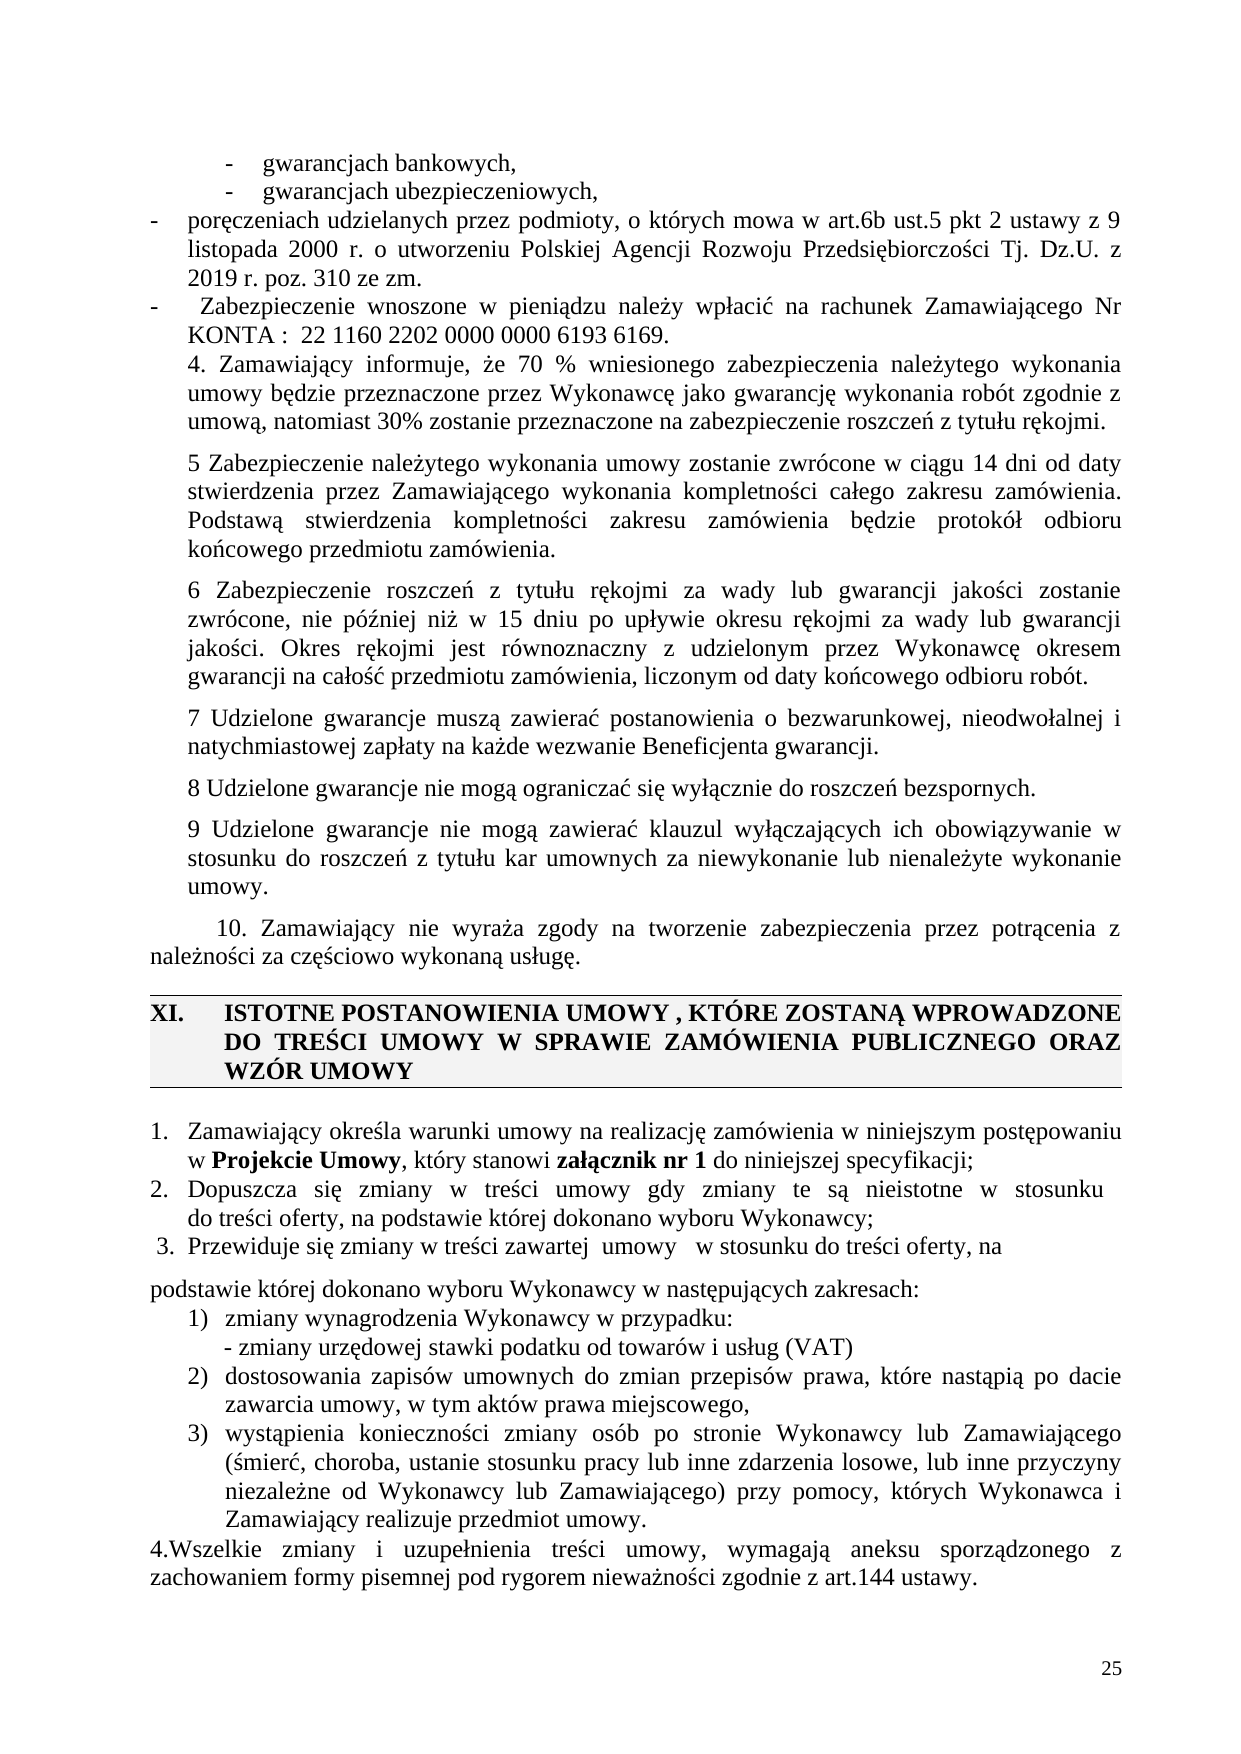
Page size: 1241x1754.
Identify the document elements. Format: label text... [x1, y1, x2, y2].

text 4.Wszelkie zmiany i uzupełnienia treści umowy, wymagają aneksu sporządzonego z zachowaniem formy pisemnej pod rygorem nieważności zgodnie z art.144 ustawy. [150, 1534, 1122, 1591]
text 7 Udzielone gwarancje muszą zawierać postanowienia o bezwarunkowej, nieodwołalnej i natychmiastowej zapłaty na każde wezwanie Beneficjenta gwarancji. [187, 703, 1122, 760]
list gwarancjach ubezpieczeniowych, [225, 176, 1122, 205]
list zmiany wynagrodzenia Wykonawcy w przypadku: [187, 1303, 1122, 1332]
text 9 Udzielone gwarancje nie mogą zawierać klauzul wyłączających ich obowiązywanie w stosunku do roszczeń z tytułu kar umownych za niewykonanie lub nienależyte wykonanie umowy. [187, 814, 1122, 900]
list poręczeniach udzielanych przez podmioty, o których mowa w art.6b ust.5 pkt 2 ustawy z 9 listopada 2000 r. o utworzeniu Polskiej Agencji Rozwoju Przedsiębiorczości Tj. Dz.U. z 2019 r. poz. 310 ze zm. [150, 205, 1122, 291]
text 5 Zabezpieczenie należytego wykonania umowy zostanie zwrócone w ciągu 14 dni od daty stwierdzenia przez Zamawiającego wykonania kompletności całego zakresu zamówienia. Podstawą stwierdzenia kompletności zakresu zamówienia będzie protokół odbioru końcowego przedmiotu zamówienia. [187, 448, 1122, 563]
list Zamawiający określa warunki umowy na realizację zamówienia w niniejszym postępowaniu w Projekcie Umowy, który stanowi załącznik nr 1 do niniejszej specyfikacji; [150, 1116, 1122, 1174]
text - zmiany urzędowej stawki podatku od towarów i usług (VAT) [150, 1332, 1122, 1361]
text 10. Zamawiający nie wyraża zgody na tworzenie zabezpieczenia przez potrącenia z należności za częściowo wykonaną usługę. [150, 913, 1122, 970]
text 6 Zabezpieczenie roszczeń z tytułu rękojmi za wady lub gwarancji jakości zostanie zwrócone, nie później niż w 15 dniu po upływie okresu rękojmi za wady lub gwarancji jakości. Okres rękojmi jest równoznaczny z udzielonym przez Wykonawcę okresem gwarancji na całość przedmiotu zamówienia, liczonym od daty końcowego odbioru robót. [187, 575, 1122, 690]
list Dopuszcza się zmiany w treści umowy gdy zmiany te są nieistotne w stosunku do treści oferty, na podstawie której dokonano wyboru Wykonawcy; [150, 1174, 1122, 1231]
text 8 Udzielone gwarancje nie mogą ograniczać się wyłącznie do roszczeń bezspornych. [187, 773, 1122, 801]
list gwarancjach bankowych, [225, 148, 1122, 176]
list dostosowania zapisów umownych do zmian przepisów prawa, które nastąpią po dacie zawarcia umowy, w tym aktów prawa miejscowego, [187, 1361, 1122, 1418]
list Zabezpieczenie wnoszone w pieniądzu należy wpłacić na rachunek Zamawiającego Nr KONTA : 22 1160 2202 0000 0000 6193 6169. [150, 291, 1122, 349]
text 4. Zamawiający informuje, że 70 % wniesionego zabezpieczenia należytego wykonania umowy będzie przeznaczone przez Wykonawcę jako gwarancję wykonania robót zgodnie z umową, natomiast 30% zostanie przeznaczone na zabezpieczenie roszczeń z tytułu rękojmi. [187, 349, 1122, 435]
text podstawie której dokonano wyboru Wykonawcy w następujących zakresach: [150, 1274, 1122, 1303]
text ISTOTNE POSTANOWIENIA UMOWY , KTÓRE ZOSTANĄ WPROWADZONE DO TREŚCI UMOWY W SPRAWIE ZAMÓWIENIA PUBLICZNEGO ORAZ WZÓR UMOWY [150, 996, 1122, 1087]
text 3. Przewiduje się zmiany w treści zawartej umowy w stosunku do treści oferty, na [150, 1231, 1122, 1260]
list wystąpienia konieczności zmiany osób po stronie Wykonawcy lub Zamawiającego (śmierć, choroba, ustanie stosunku pracy lub inne zdarzenia losowe, lub inne przyczyny niezależne od Wykonawcy lub Zamawiającego) przy pomocy, których Wykonawca i Zamawiający realizuje przedmiot umowy. [187, 1418, 1122, 1533]
